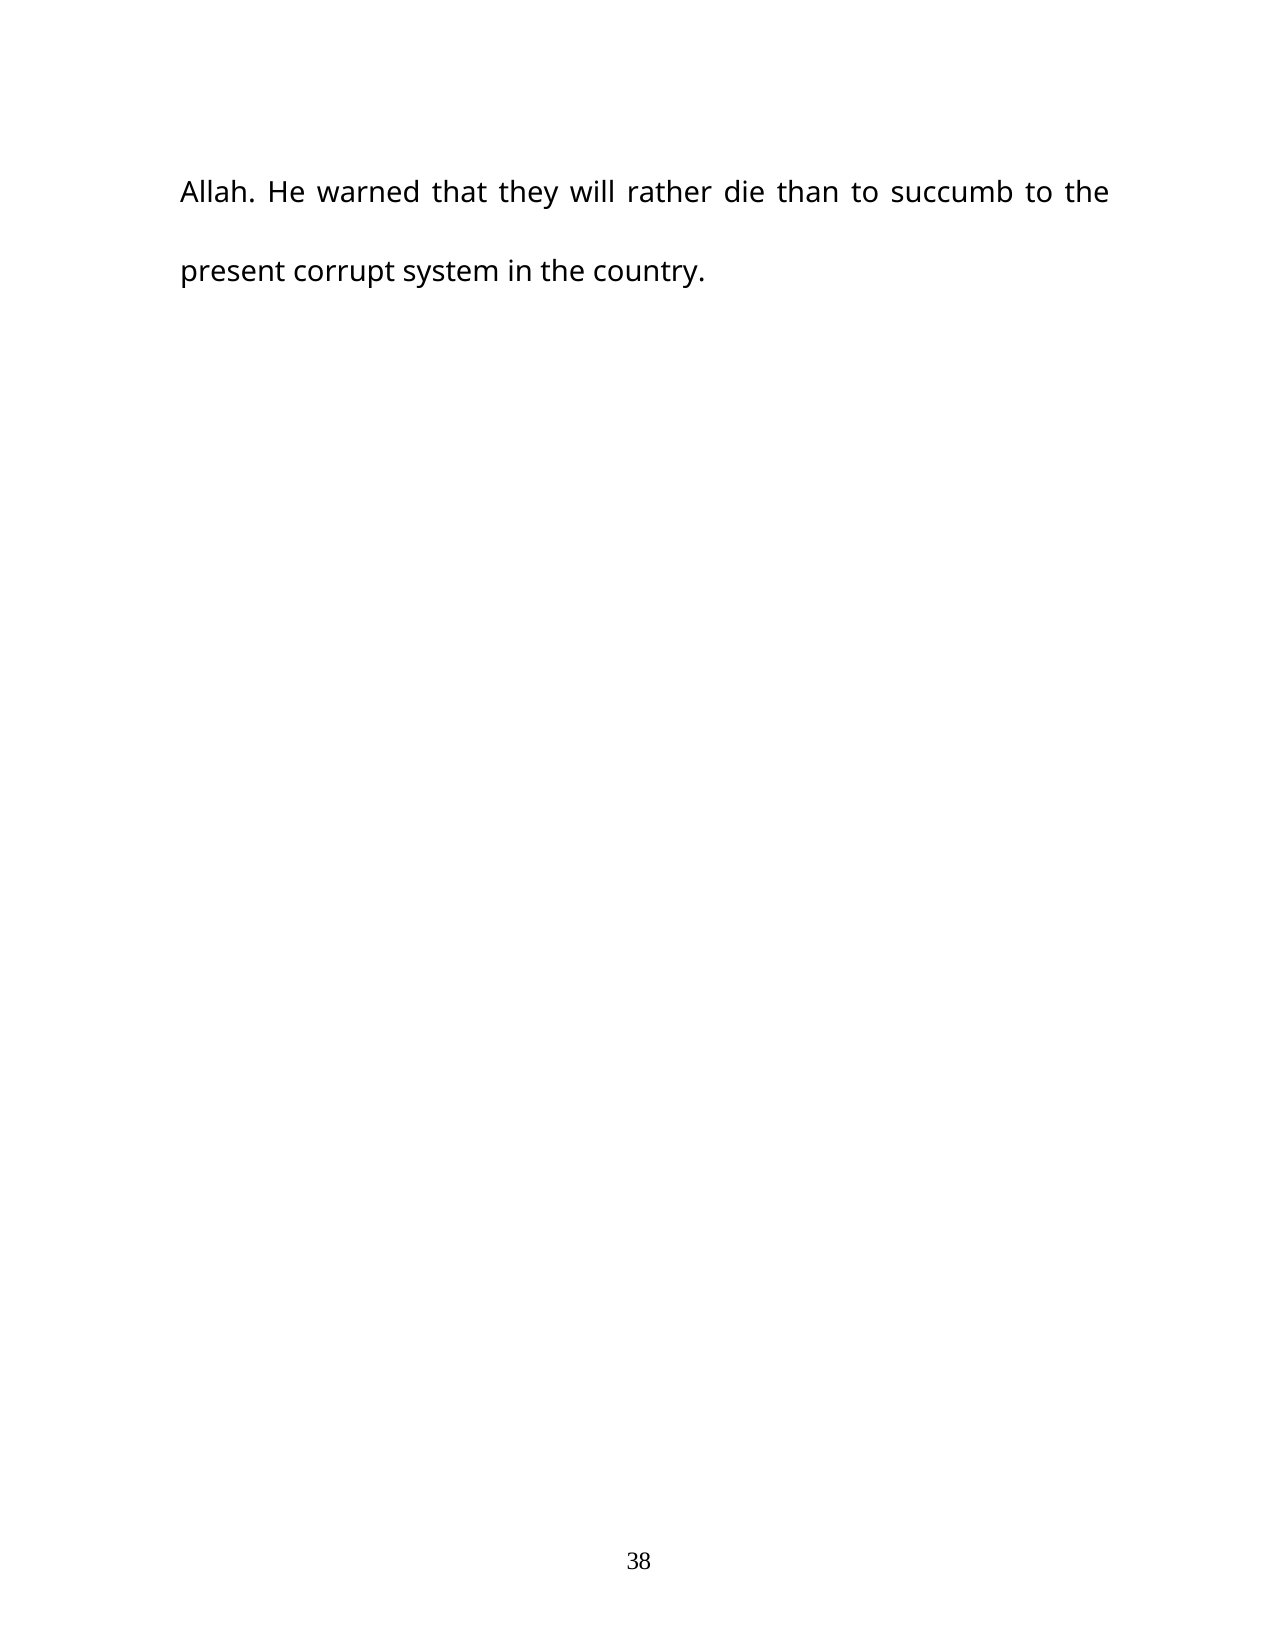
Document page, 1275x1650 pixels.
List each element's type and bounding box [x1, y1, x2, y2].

text [180, 171, 1111, 290]
